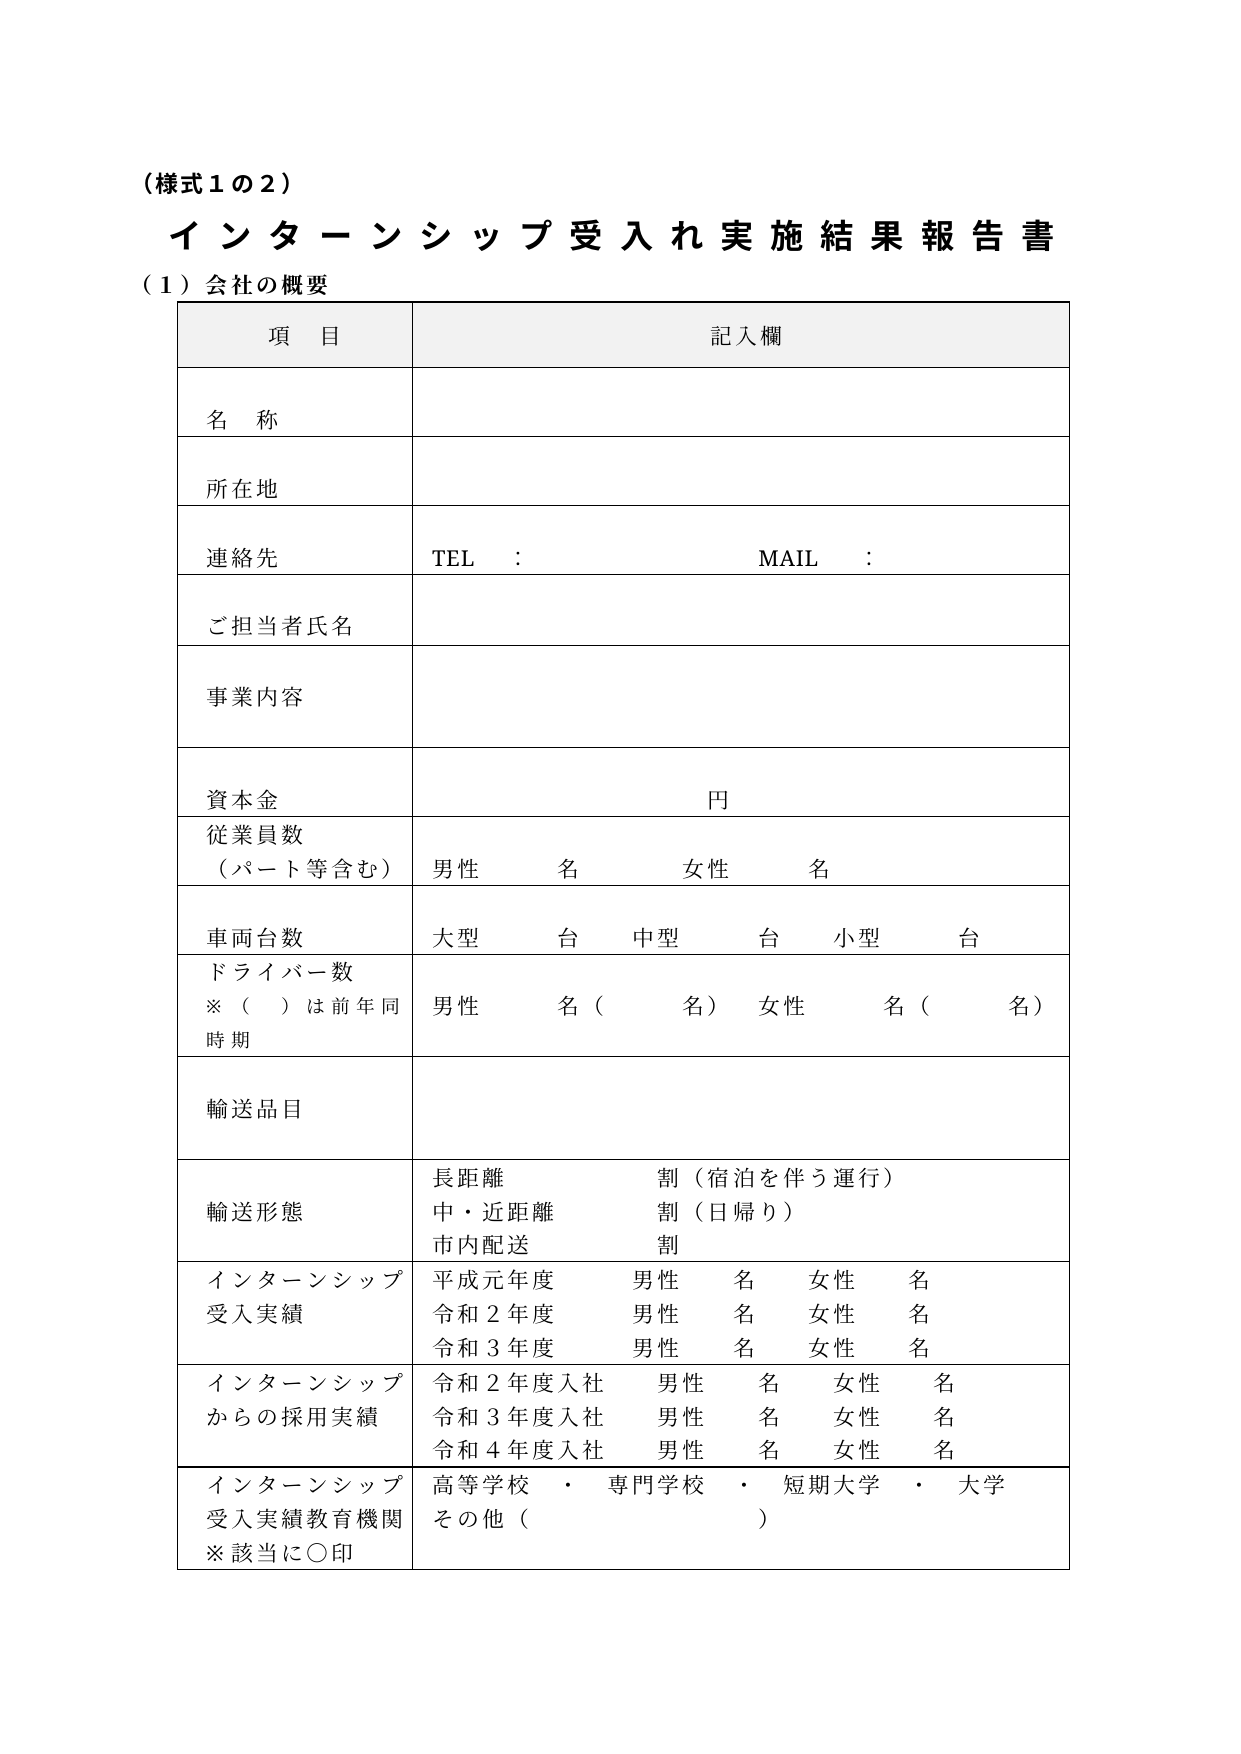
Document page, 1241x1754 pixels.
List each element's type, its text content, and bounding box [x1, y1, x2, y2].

table_header 項 目 [178, 303, 412, 367]
text （１）会社の概要 [131, 268, 1109, 301]
table_cell インターンシップ 受入実績 [178, 1262, 412, 1364]
table_cell 大型 台 中型 台 小型 台 [413, 886, 1069, 953]
table_cell インターンシップ 受入実績教育機関 ※該当に○印 [178, 1468, 412, 1569]
table_cell 高等学校 ・ 専門学校 ・ 短期大学 ・ 大学 その他（ ） [413, 1468, 1069, 1569]
table_cell 男性 名 女性 名 [413, 817, 1069, 885]
table_cell TEL： MAIL： [413, 506, 1069, 573]
table_cell 連絡先 [178, 506, 412, 573]
table_cell [413, 1057, 1069, 1159]
table_cell ご担当者氏名 [178, 575, 412, 644]
table_cell 長距離 割（宿泊を伴う運行） 中・近距離 割（日帰り） 市内配送 割 [413, 1160, 1069, 1261]
table_cell 令和２年度入社 男性 名 女性 名 令和３年度入社 男性 名 女性 名 令和４年度入社 男性 名 女性 名 [413, 1365, 1069, 1466]
text （様式１の２） [131, 166, 1109, 200]
table_cell 円 [413, 748, 1069, 816]
table_cell 事業内容 [178, 646, 412, 747]
table_cell [413, 575, 1069, 644]
table_header 記入欄 [413, 303, 1069, 367]
table_cell 資本金 [178, 748, 412, 816]
table_cell 男性 名（ 名） 女性 名（ 名） [413, 955, 1069, 1056]
table_cell ドライバー数 ※（ ）は前年同時期 [178, 955, 412, 1056]
table_cell 名 称 [178, 368, 412, 436]
table_cell 輸送形態 [178, 1160, 412, 1261]
table_cell 車両台数 [178, 886, 412, 953]
table_cell 平成元年度 男性 名 女性 名 令和２年度 男性 名 女性 名 令和３年度 男性 名 女性 名 [413, 1262, 1069, 1364]
table_cell 従業員数 （パート等含む） [178, 817, 412, 885]
table_cell [413, 437, 1069, 505]
table_cell インターンシップ からの採用実績 [178, 1365, 412, 1466]
table_cell 輸送品目 [178, 1057, 412, 1159]
table_cell [413, 646, 1069, 747]
table_cell [413, 368, 1069, 436]
text インターンシップ受入れ実施結果報告書 [131, 200, 1109, 268]
table_cell 所在地 [178, 437, 412, 505]
